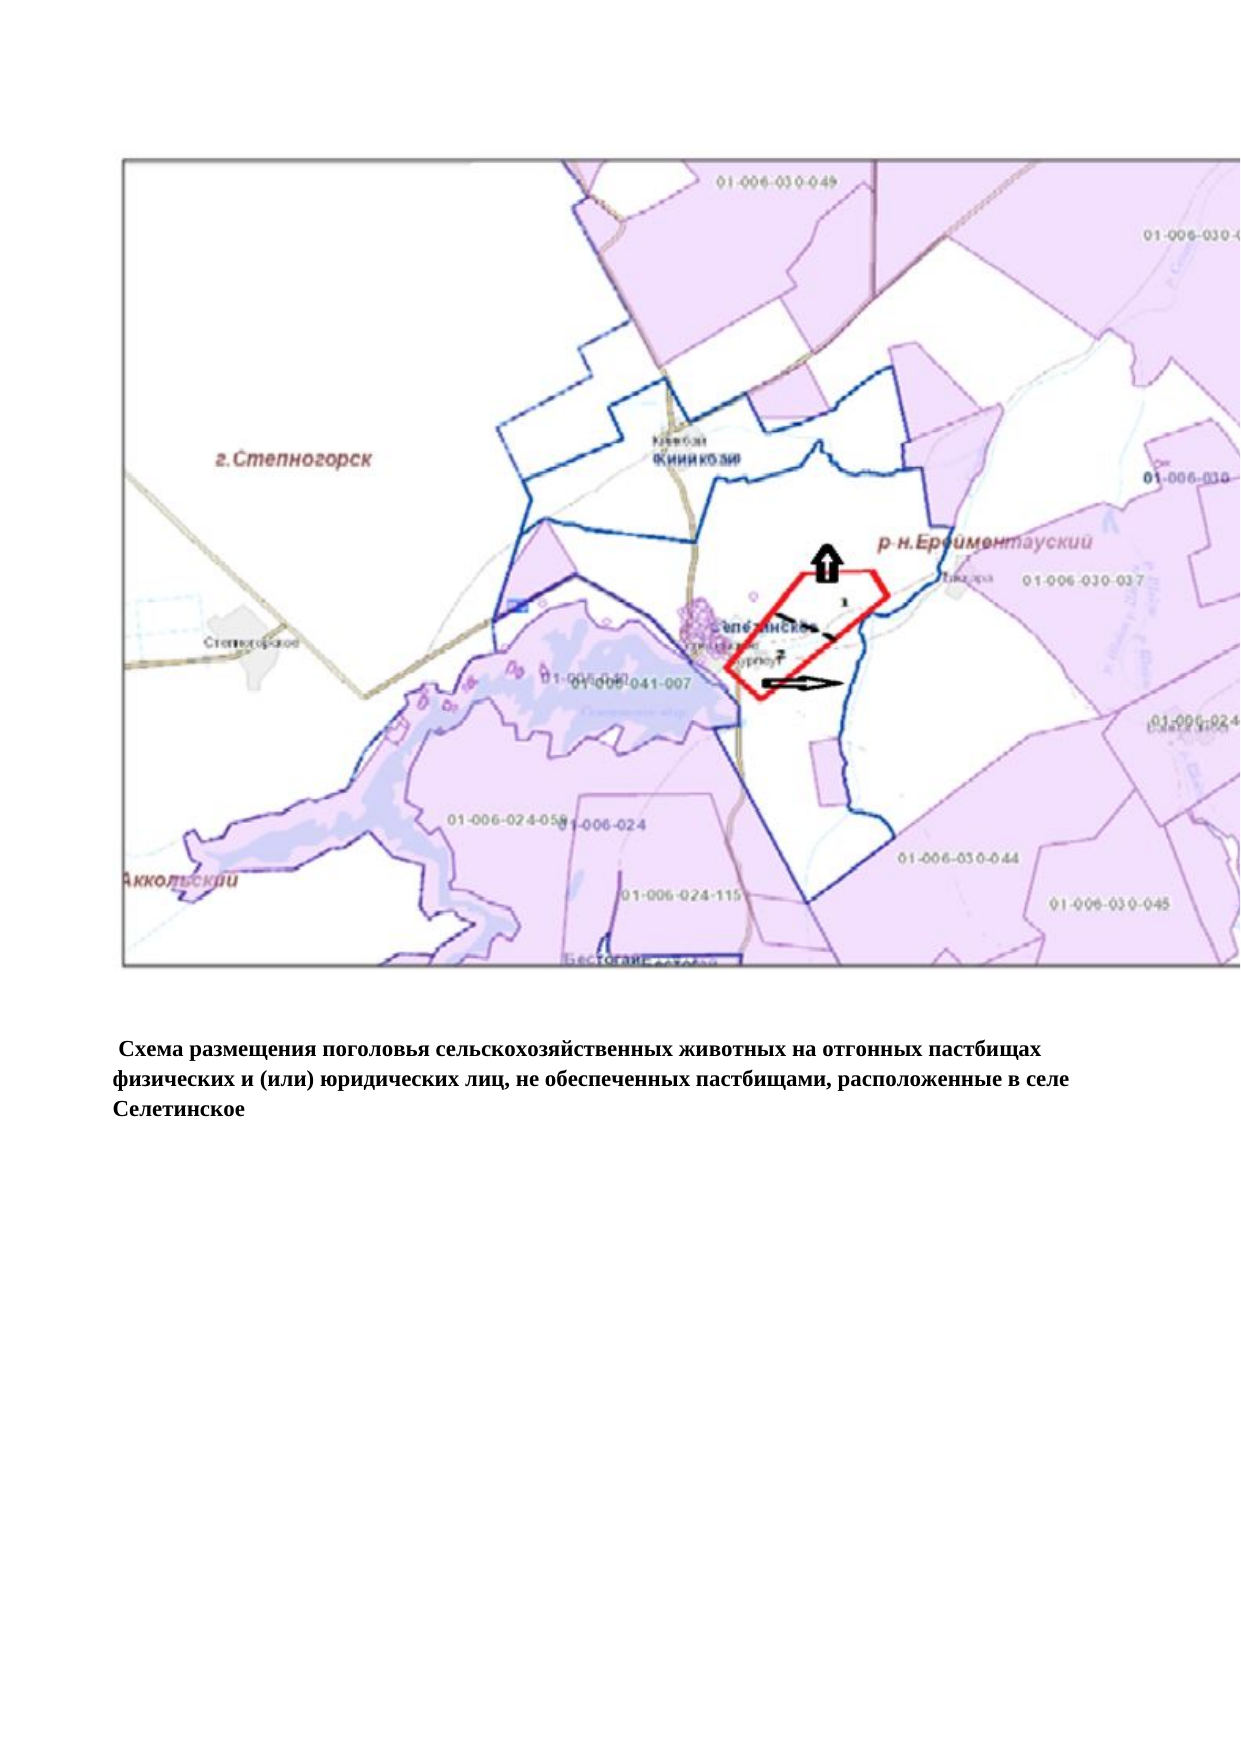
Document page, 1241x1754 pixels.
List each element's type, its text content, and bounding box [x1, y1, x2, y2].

text Схема размещения поголовья сельскохозяйственных животных на отгонных пастбищах физических и (или) юридических лиц, не обеспеченных пастбищами, расположенные в селе Селетинское [112, 1035, 1128, 1122]
picture [112, 150, 1241, 971]
